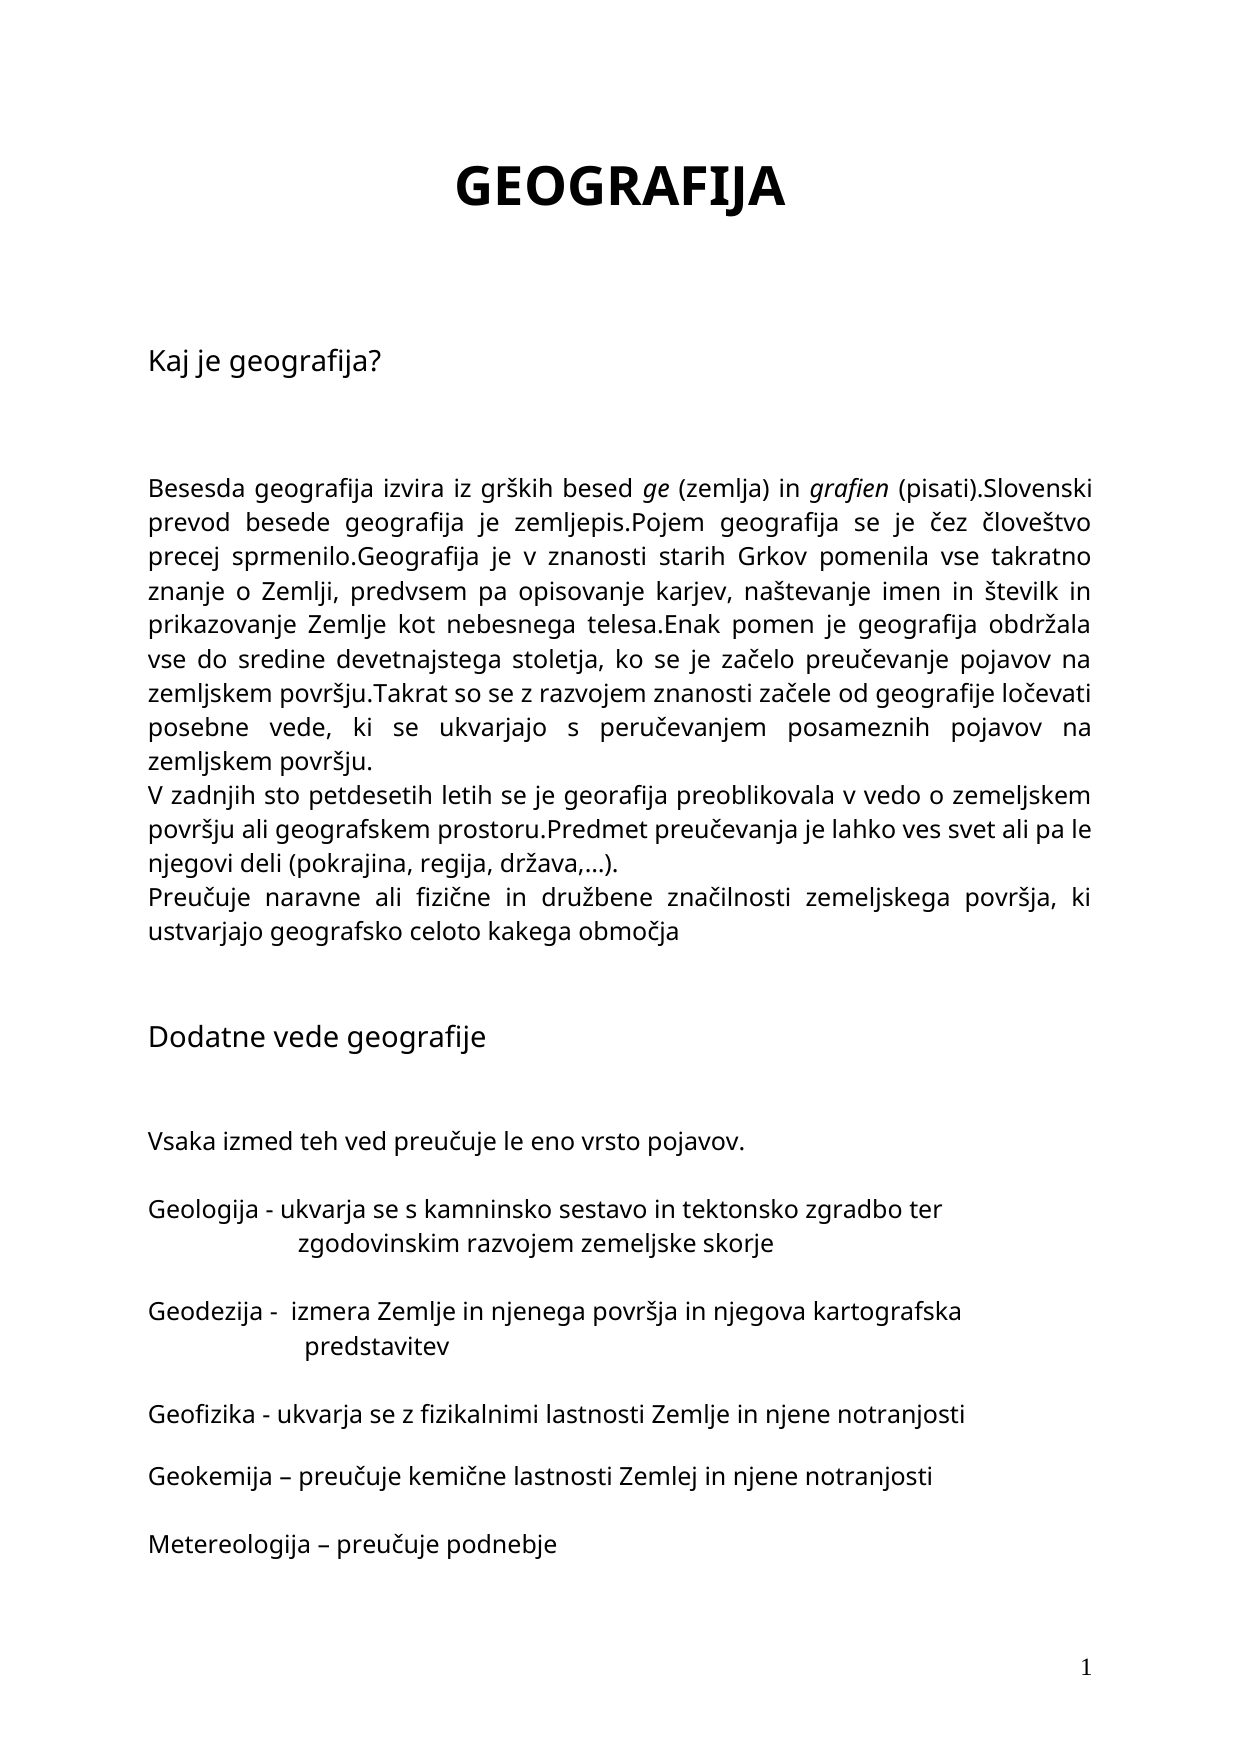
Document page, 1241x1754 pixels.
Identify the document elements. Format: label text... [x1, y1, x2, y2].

text Preučuje naravne ali fizične in družbene značilnosti zemeljskega površja, ki ustvarjajo geografsko celoto kakega območja [148, 880, 1093, 948]
text Vsaka izmed teh ved preučuje le eno vrsto pojavov. [148, 1124, 1093, 1158]
text Kaj je geografija? [148, 340, 1093, 380]
subtitle Dodatne vede geografije [148, 1016, 1093, 1056]
text predstavitev [148, 1328, 1093, 1362]
subtitle GEOGRAFIJA [148, 148, 1093, 221]
text Geodezija - izmera Zemlje in njenega površja in njegova kartografska [148, 1294, 1093, 1328]
text Geologija - ukvarja se s kamninsko sestavo in tektonsko zgradbo ter [148, 1192, 1093, 1226]
text Metereologija – preučuje podnebje [148, 1527, 1093, 1561]
text zgodovinskim razvojem zemeljske skorje [148, 1226, 1093, 1260]
text V zadnjih sto petdesetih letih se je georafija preoblikovala v vedo o zemeljskem površju ali geografskem prostoru.Predmet preučevanja je lahko ves svet ali pa le njegovi deli (pokrajina, regija, država,…). [148, 777, 1093, 880]
text Geokemija – preučuje kemične lastnosti Zemlej in njene notranjosti [148, 1459, 1093, 1493]
text Besesda geografija izvira iz grških besed ge (zemlja) in grafien (pisati).Slovenski prevod besede geografija je zemljepis.Pojem geografija se je čez človeštvo precej sprmenilo.Geografija je v znanosti starih Grkov pomenila vse takratno znanje o Zemlji, predvsem pa opisovanje karjev, naštevanje imen in številk in prikazovanje Zemlje kot nebesnega telesa.Enak pomen je geografija obdržala vse do sredine devetnajstega stoletja, ko se je začelo preučevanje pojavov na zemljskem površju.Takrat so se z razvojem znanosti začele od geografije ločevati posebne vede, ki se ukvarjajo s peručevanjem posameznih pojavov na zemljskem površju. [148, 471, 1093, 777]
text Geofizika - ukvarja se z fizikalnimi lastnosti Zemlje in njene notranjosti [148, 1396, 1093, 1430]
